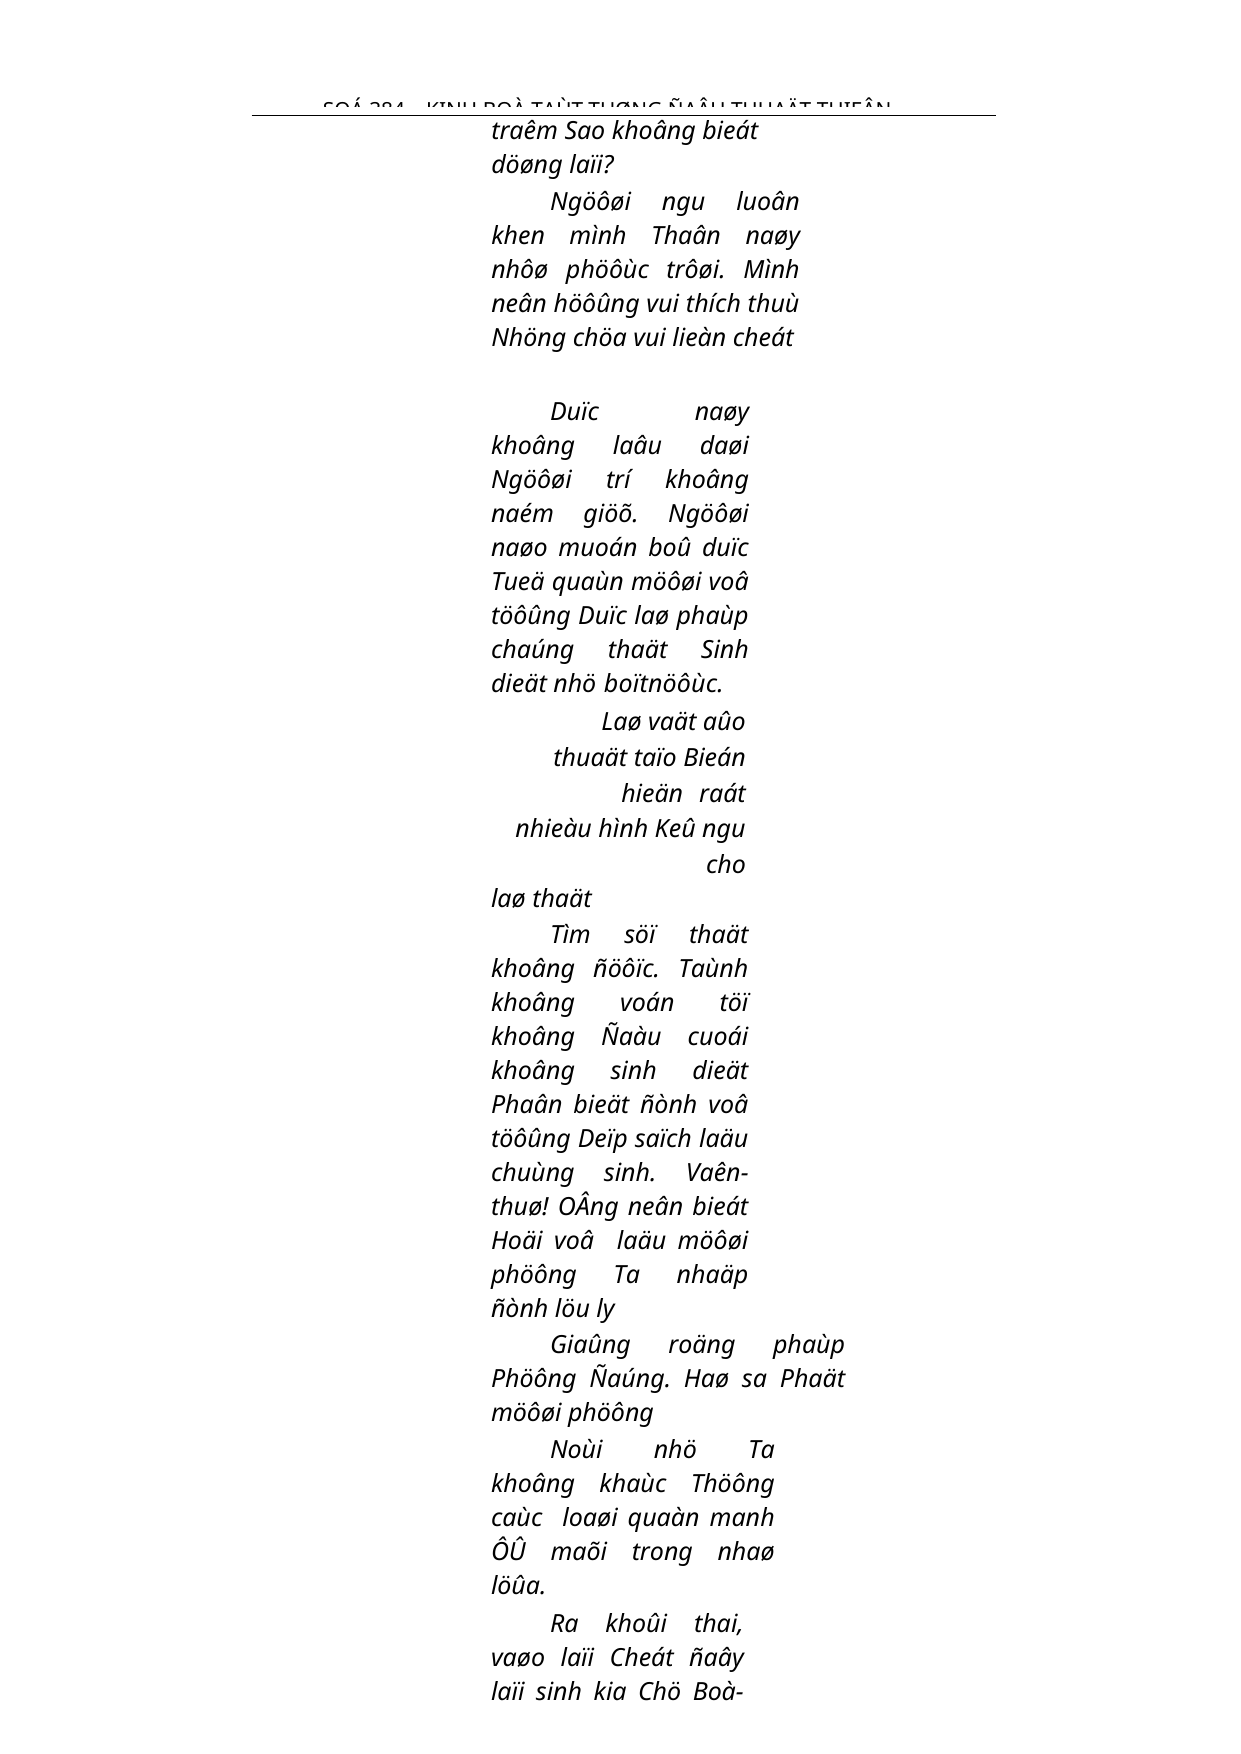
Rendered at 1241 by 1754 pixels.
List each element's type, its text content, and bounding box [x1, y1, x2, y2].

text Ngöôøi ngu luoân khen mình Thaân naøy nhôø phöôùc trôøi. Mình neân höôûng vui thích thuù Nhöng chöa vui lieàn cheát [491, 183, 800, 354]
text Laø vaät aûo thuaät taïo Bieán hieän raát nhieàu hình Keû ngu cho [491, 704, 746, 881]
text Noùi nhö Ta khoâng khaùc Thöông caùc loaøi quaàn manh ÔÛ maõi trong nhaø löûa. [491, 1432, 775, 1602]
text laø thaät [491, 883, 1065, 913]
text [491, 1606, 744, 1708]
text Giaûng roäng phaùp Phöông Ñaúng. Haø sa Phaät möôøi phöông [491, 1327, 845, 1429]
text Duïc naøy khoâng laâu daøi Ngöôøi trí khoâng naém giöõ. Ngöôøi naøo muoán boû duïc Tueä quaùn möôøi voâ töôûng Duïc laø phaùp chaúng thaät Sinh dieät nhö boïtnöôùc. [491, 393, 749, 700]
text Tìm söï thaät khoâng ñöôïc. Taùnh khoâng voán töï khoâng Ñaàu cuoái khoâng sinh dieät Phaân bieät ñònh voâ töôûng Deïp saïch laäu chuùng sinh. Vaên-thuø! OÂng neân bieát Hoäi voâ laäu möôøi phöông Ta nhaäp ñònh löu ly [491, 916, 748, 1325]
text traêm Sao khoâng bieát döøng laïi? [491, 112, 793, 181]
